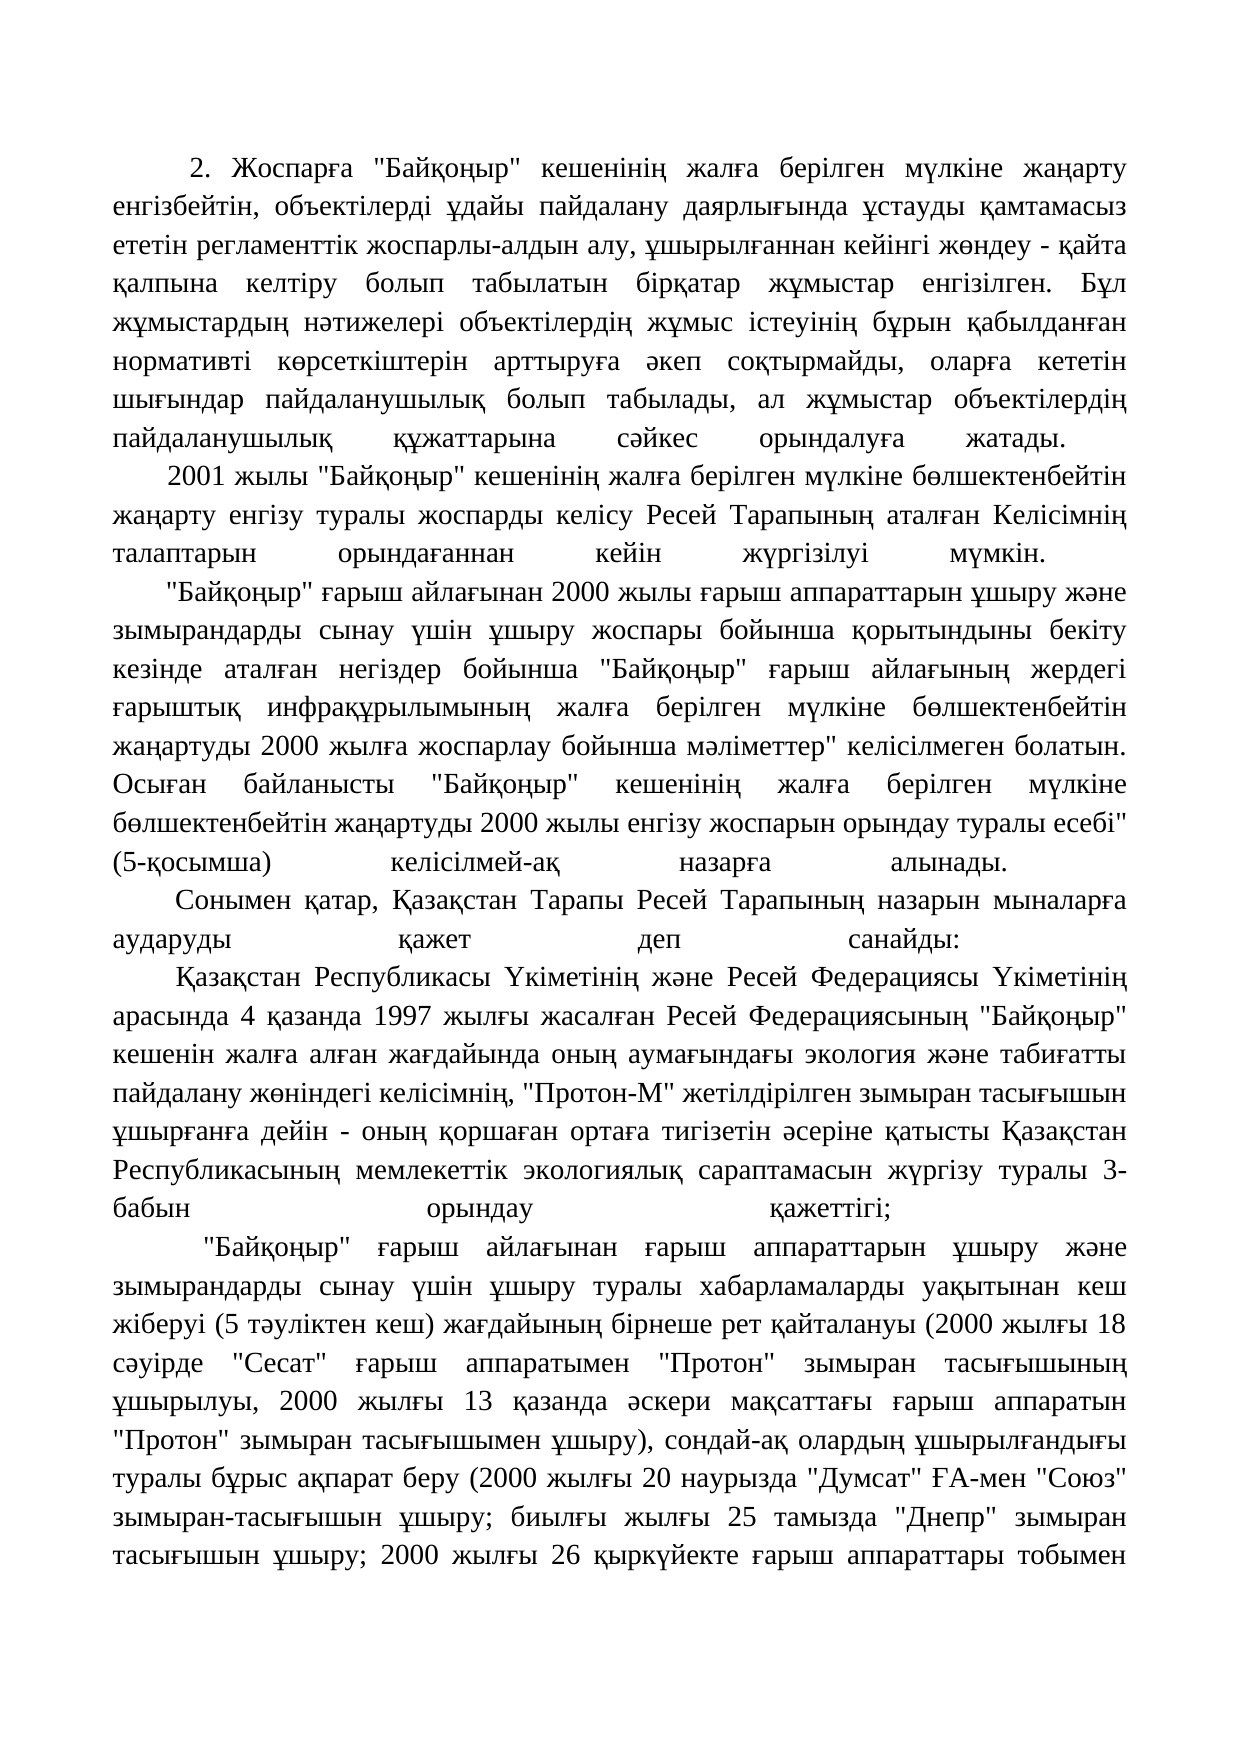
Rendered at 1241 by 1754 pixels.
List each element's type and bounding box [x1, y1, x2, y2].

text [112, 150, 1128, 1571]
